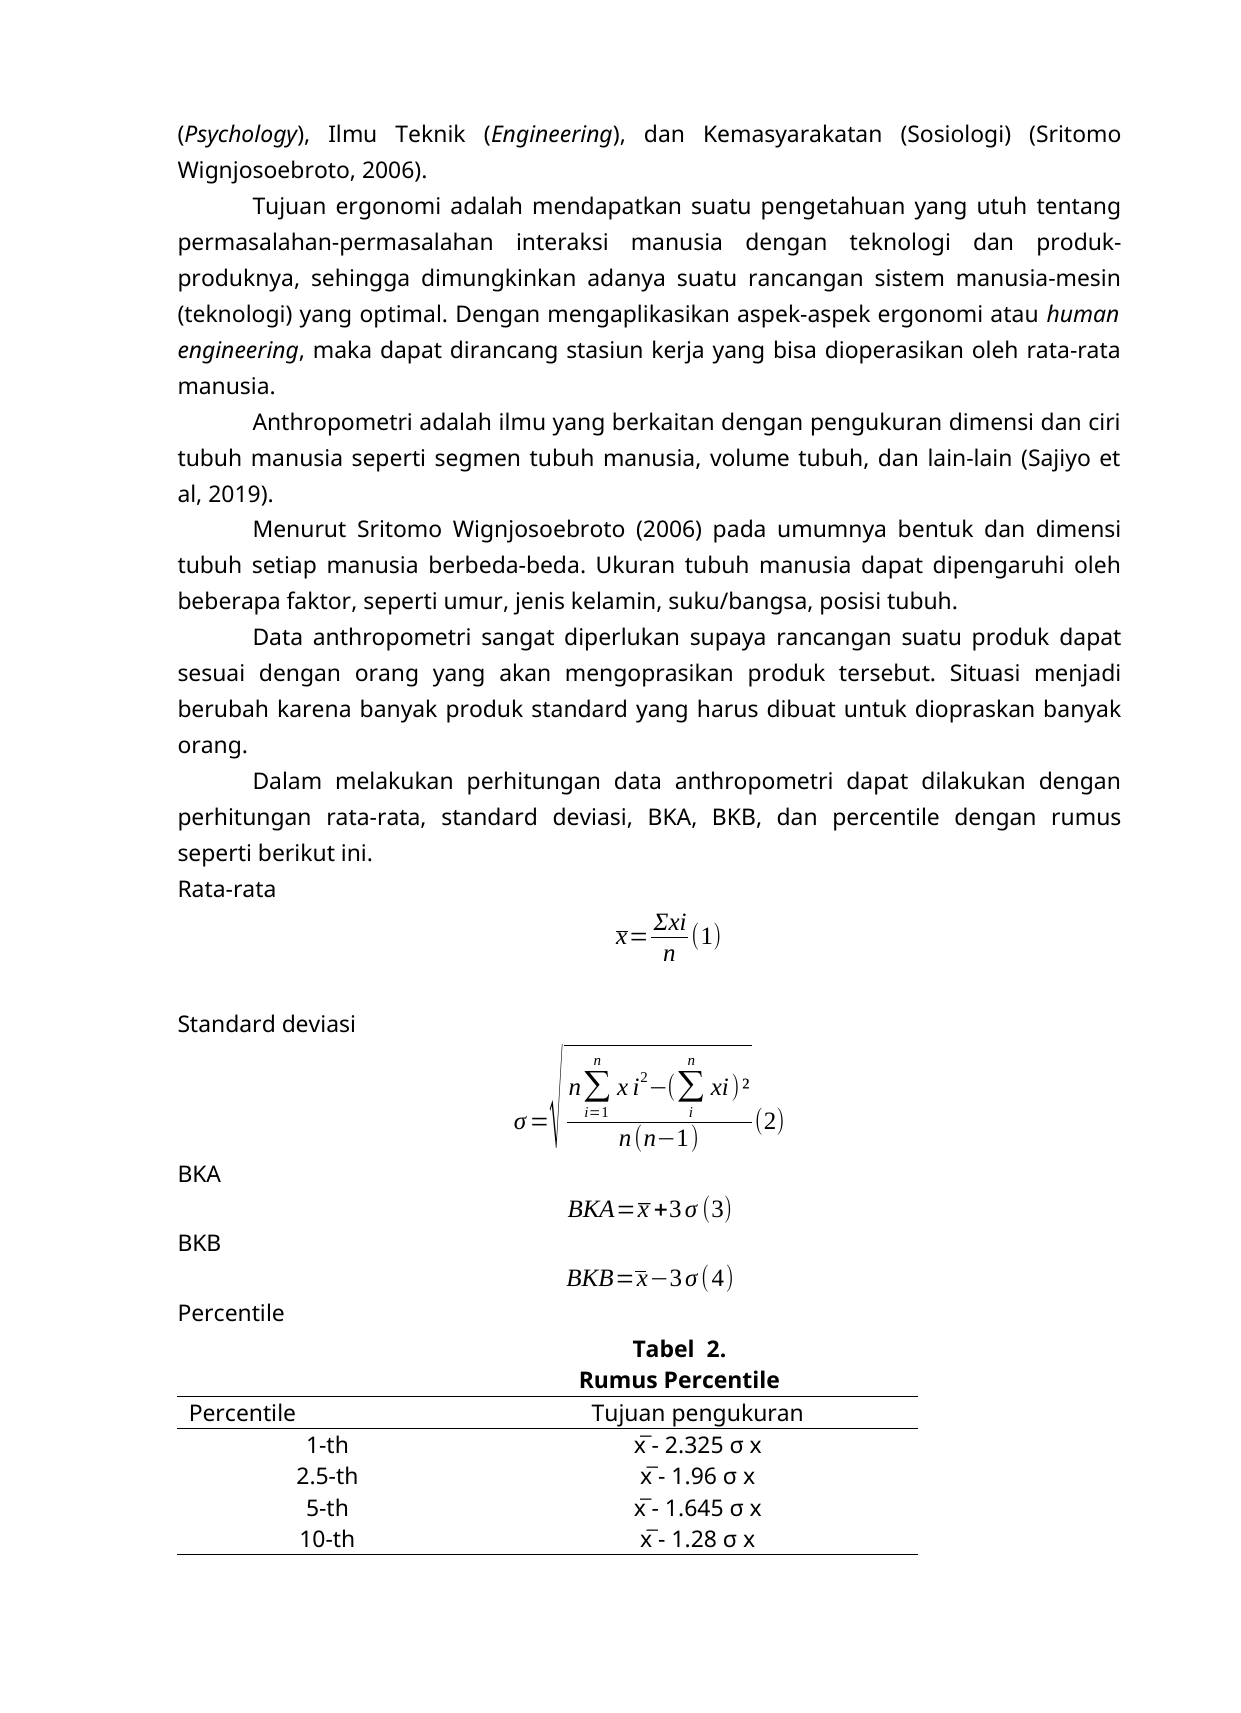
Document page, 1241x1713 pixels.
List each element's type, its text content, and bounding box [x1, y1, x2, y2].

text BKA [177, 1158, 1122, 1189]
text BKB [177, 1227, 1122, 1259]
table_header Tujuan pengukuran [477, 1397, 918, 1428]
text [177, 118, 1122, 185]
text Rumus Percentile [177, 1364, 1122, 1396]
text Standard deviasi [177, 1008, 1122, 1039]
text Percentile [177, 1297, 1122, 1328]
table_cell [477, 1429, 918, 1554]
text Dalam melakukan perhitungan data anthropometri dapat dilakukan dengan perhitungan rata-rata, standard deviasi, BKA, BKB, dan percentile dengan rumus seperti berikut ini. [177, 765, 1122, 868]
table_header Percentile [177, 1397, 477, 1428]
text Menurut Sritomo Wignjosoebroto (2006) pada umumnya bentuk dan dimensi tubuh setiap manusia berbeda-beda. Ukuran tubuh manusia dapat dipengaruhi oleh beberapa faktor, seperti umur, jenis kelamin, suku/bangsa, posisi tubuh. [177, 513, 1122, 617]
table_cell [177, 1429, 477, 1554]
text Rata-rata [177, 873, 1122, 904]
text Anthropometri adalah ilmu yang berkaitan dengan pengukuran dimensi dan ciri tubuh manusia seperti segmen tubuh manusia, volume tubuh, dan lain-lain (Sajiyo et al, 2019). [177, 406, 1122, 509]
text Data anthropometri sangat diperlukan supaya rancangan suatu produk dapat sesuai dengan orang yang akan mengoprasikan produk tersebut. Situasi menjadi berubah karena banyak produk standard yang harus dibuat untuk diopraskan banyak orang. [177, 621, 1122, 760]
text Tujuan ergonomi adalah mendapatkan suatu pengetahuan yang utuh tentang permasalahan-permasalahan interaksi manusia dengan teknologi dan produk-produknya, sehingga dimungkinkan adanya suatu rancangan sistem manusia-mesin (teknologi) yang optimal. Dengan mengaplikasikan aspek-aspek ergonomi atau human engineering, maka dapat dirancang stasiun kerja yang bisa dioperasikan oleh rata-rata manusia. [177, 190, 1122, 401]
text Tabel 2. [177, 1333, 1122, 1364]
